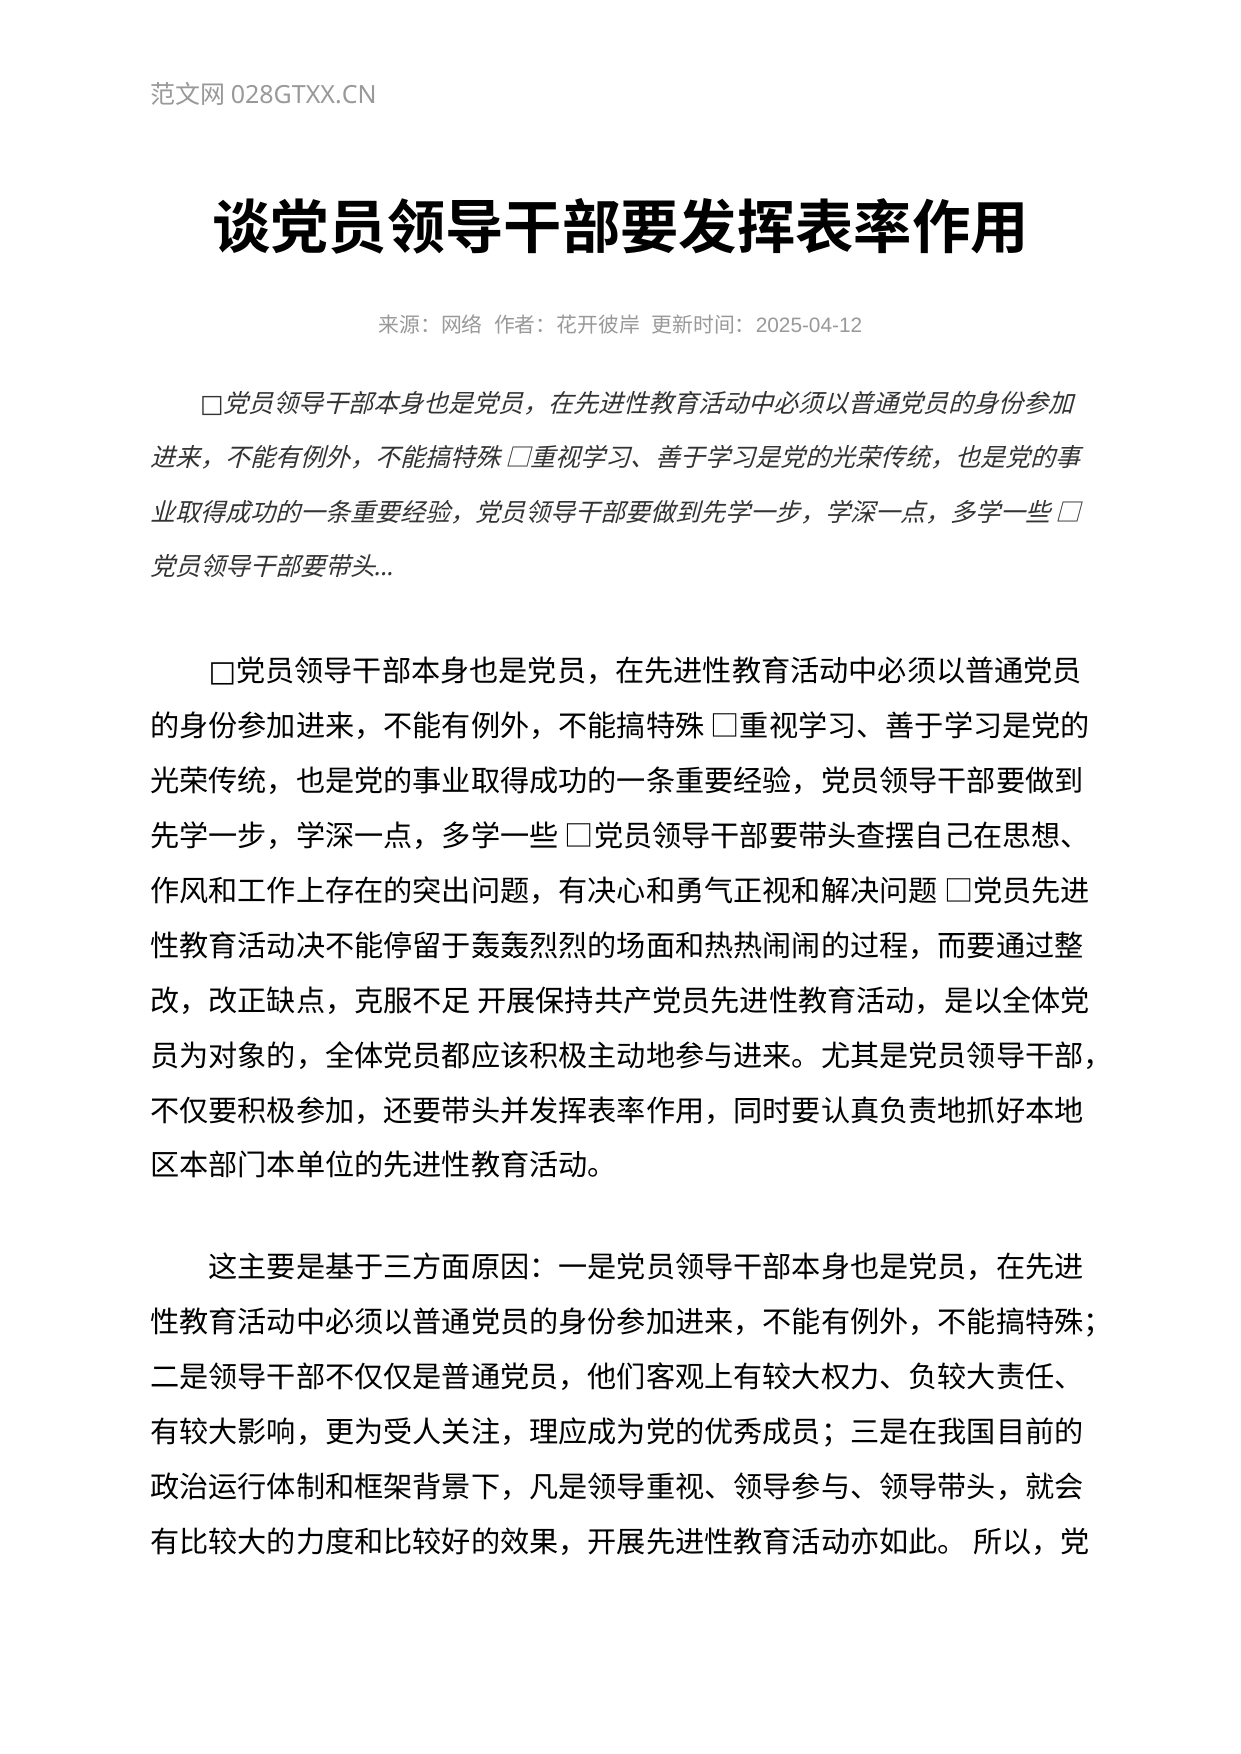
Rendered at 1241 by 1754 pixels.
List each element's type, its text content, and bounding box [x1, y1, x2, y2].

text □党员领导干部本身也是党员，在先进性教育活动中必须以普通党员的身份参加进来，不能有例外，不能搞特殊 □重视学习、善于学习是党的光荣传统，也是党的事业取得成功的一条重要经验，党员领导干部要做到先学一步，学深一点，多学一些 □党员领导干部要带头查摆自己在思想、作风和工作上存在的突出问题，有决心和勇气正视和解决问题 □党员先进性教育活动决不能停留于轰轰烈烈的场面和热热闹闹的过程，而要通过整改，改正缺点，克服不足 开展保持共产党员先进性教育活动，是以全体党员为对象的，全体党员都应该积极主动地参与进来。尤其是党员领导干部，不仅要积极参加，还要带头并发挥表率作用，同时要认真负责地抓好本地区本部门本单位的先进性教育活动。 [150, 648, 1090, 1184]
text 来源：网络 作者：花开彼岸 更新时间：2025-04-12 [150, 313, 1090, 337]
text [150, 1244, 1090, 1561]
text □党员领导干部本身也是党员，在先进性教育活动中必须以普通党员的身份参加进来，不能有例外，不能搞特殊 □重视学习、善于学习是党的光荣传统，也是党的事业取得成功的一条重要经验，党员领导干部要做到先学一步，学深一点，多学一些 □党员领导干部要带头... [150, 383, 1090, 583]
subtitle 谈党员领导干部要发挥表率作用 [150, 181, 1090, 266]
